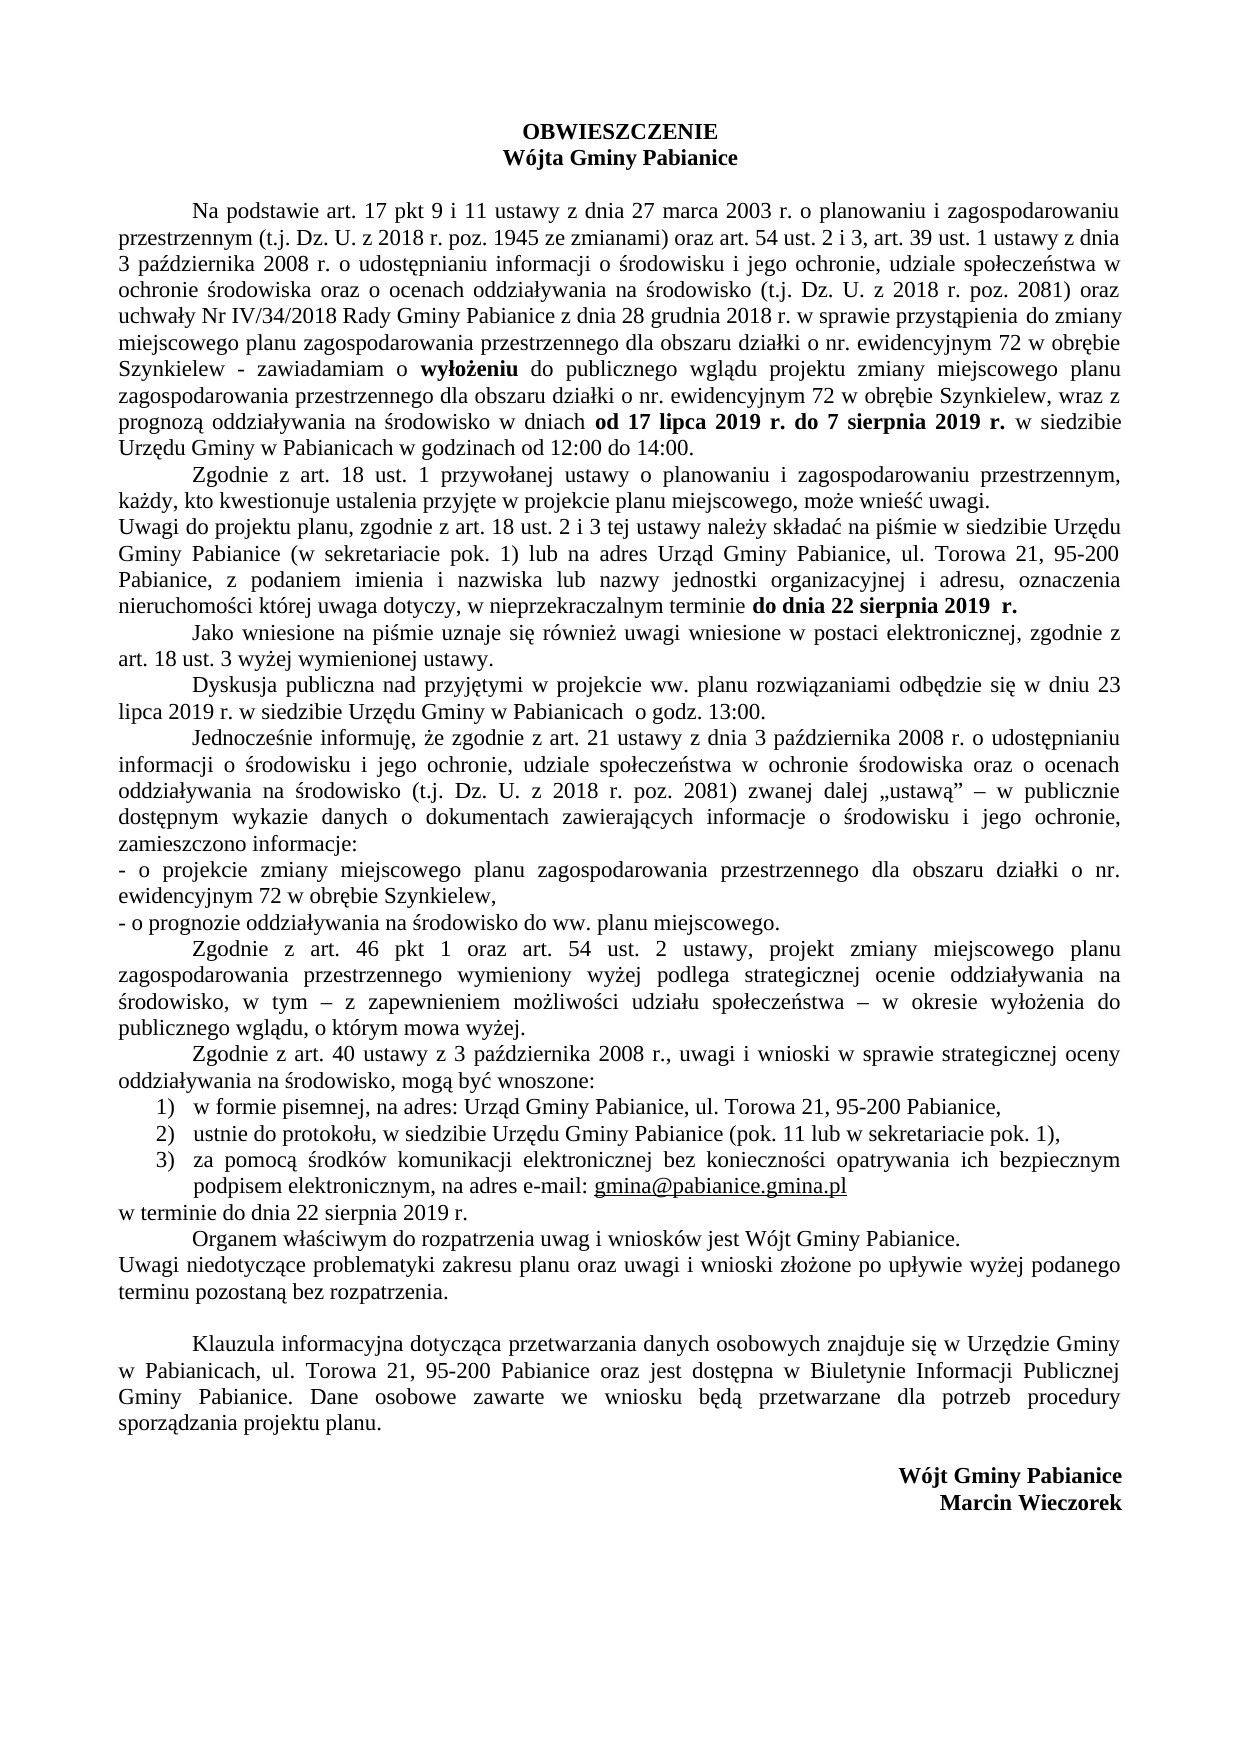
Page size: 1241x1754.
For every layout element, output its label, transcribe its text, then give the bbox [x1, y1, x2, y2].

text Jednocześnie informuję, że zgodnie z art. 21 ustawy z dnia 3 października 2008 r. o udostępnianiu informacji o środowisku i jego ochronie, udziale społeczeństwa w ochronie środowiska oraz o ocenach oddziaływania na środowisko (t.j. Dz. U. z 2018 r. poz. 2081) zwanej dalej „ustawą” – w publicznie dostępnym wykazie danych o dokumentach zawierających informacje o środowisku i jego ochronie, zamieszczono informacje: [118, 724, 1122, 856]
text w terminie do dnia 22 sierpnia 2019 r. [118, 1199, 1122, 1225]
text Na podstawie art. 17 pkt 9 i 11 ustawy z dnia 27 marca 2003 r. o planowaniu i zagospodarowaniu przestrzennym (t.j. Dz. U. z 2018 r. poz. 1945 ze zmianami) oraz art. 54 ust. 2 i 3, art. 39 ust. 1 ustawy z dnia 3 października 2008 r. o udostępnianiu informacji o środowisku i jego ochronie, udziale społeczeństwa w ochronie środowiska oraz o ocenach oddziaływania na środowisko (t.j. Dz. U. z 2018 r. poz. 2081) oraz uchwały Nr IV/34/2018 Rady Gminy Pabianice z dnia 28 grudnia 2018 r. w sprawie przystąpienia do zmiany miejscowego planu zagospodarowania przestrzennego dla obszaru działki o nr. ewidencyjnym 72 w obrębie Szynkielew - zawiadamiam o wyłożeniu do publicznego wglądu projektu zmiany miejscowego planu zagospodarowania przestrzennego dla obszaru działki o nr. ewidencyjnym 72 w obrębie Szynkielew, wraz z prognozą oddziaływania na środowisko w dniach od 17 lipca 2019 r. do 7 sierpnia 2019 r. w siedzibie Urzędu Gminy w Pabianicach w godzinach od 12:00 do 14:00. [118, 197, 1122, 461]
text - o projekcie zmiany miejscowego planu zagospodarowania przestrzennego dla obszaru działki o nr. ewidencyjnym 72 w obrębie Szynkielew, [118, 856, 1122, 909]
text Wójt Gminy Pabianice [118, 1462, 1122, 1488]
text Zgodnie z art. 18 ust. 1 przywołanej ustawy o planowaniu i zagospodarowaniu przestrzennym, każdy, kto kwestionuje ustalenia przyjęte w projekcie planu miejscowego, może wnieść uwagi. [118, 461, 1122, 513]
text Zgodnie z art. 46 pkt 1 oraz art. 54 ust. 2 ustawy, projekt zmiany miejscowego planu zagospodarowania przestrzennego wymieniony wyżej podlega strategicznej ocenie oddziaływania na środowisko, w tym – z zapewnieniem możliwości udziału społeczeństwa – w okresie wyłożenia do publicznego wglądu, o którym mowa wyżej. [118, 935, 1122, 1041]
text Dyskusja publiczna nad przyjętymi w projekcie ww. planu rozwiązaniami odbędzie się w dniu 23 lipca 2019 r. w siedzibie Urzędu Gminy w Pabianicach o godz. 13:00. [118, 672, 1122, 724]
list ustnie do protokołu, w siedzibie Urzędu Gminy Pabianice (pok. 11 lub w sekretariacie pok. 1), [156, 1119, 1122, 1146]
text Wójta Gminy Pabianice [118, 144, 1122, 171]
text Uwagi do projektu planu, zgodnie z art. 18 ust. 2 i 3 tej ustawy należy składać na piśmie w siedzibie Urzędu Gminy Pabianice (w sekretariacie pok. 1) lub na adres Urząd Gminy Pabianice, ul. Torowa 21, 95-200 Pabianice, z podaniem imienia i nazwiska lub nazwy jednostki organizacyjnej i adresu, oznaczenia nieruchomości której uwaga dotyczy, w nieprzekraczalnym terminie do dnia 22 sierpnia 2019 r. [118, 513, 1122, 619]
text Marcin Wieczorek [118, 1488, 1122, 1515]
text Uwagi niedotyczące problematyki zakresu planu oraz uwagi i wnioski złożone po upływie wyżej podanego terminu pozostaną bez rozpatrzenia. [118, 1251, 1122, 1304]
text - o prognozie oddziaływania na środowisko do ww. planu miejscowego. [118, 909, 1122, 935]
text Jako wniesione na piśmie uznaje się również uwagi wniesione w postaci elektronicznej, zgodnie z art. 18 ust. 3 wyżej wymienionej ustawy. [118, 619, 1122, 672]
text Zgodnie z art. 40 ustawy z 3 października 2008 r., uwagi i wnioski w sprawie strategicznej oceny oddziaływania na środowisko, mogą być wnoszone: [118, 1041, 1122, 1093]
text OBWIESZCZENIE [118, 118, 1122, 144]
text Organem właściwym do rozpatrzenia uwag i wniosków jest Wójt Gminy Pabianice. [118, 1225, 1122, 1251]
list za pomocą środków komunikacji elektronicznej bez konieczności opatrywania ich bezpiecznym podpisem elektronicznym, na adres e-mail: gmina@pabianice.gmina.pl [156, 1146, 1122, 1199]
text Klauzula informacyjna dotycząca przetwarzania danych osobowych znajduje się w Urzędzie Gminy w Pabianicach, ul. Torowa 21, 95-200 Pabianice oraz jest dostępna w Biuletynie Informacji Publicznej Gminy Pabianice. Dane osobowe zawarte we wniosku będą przetwarzane dla potrzeb procedury sporządzania projektu planu. [118, 1330, 1122, 1436]
list w formie pisemnej, na adres: Urząd Gminy Pabianice, ul. Torowa 21, 95-200 Pabianice, [156, 1093, 1122, 1119]
